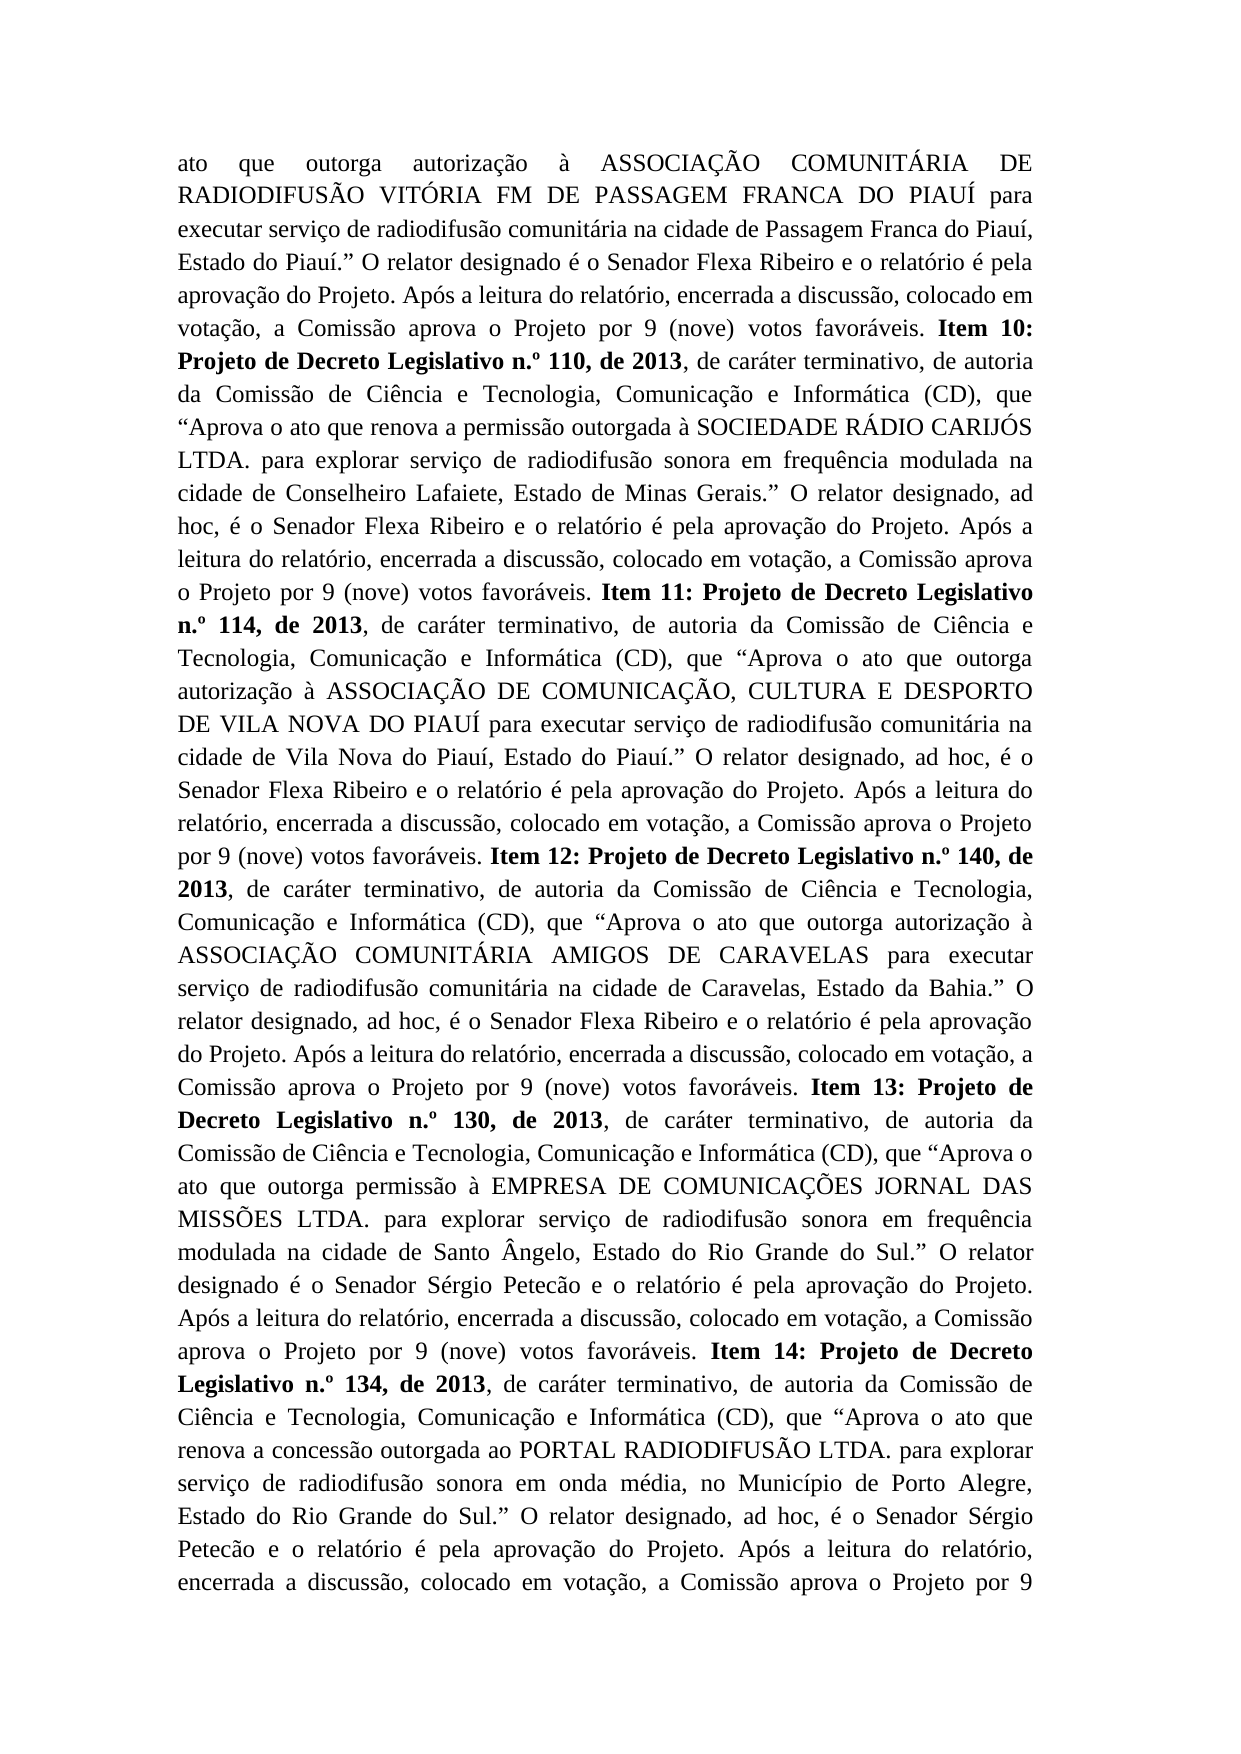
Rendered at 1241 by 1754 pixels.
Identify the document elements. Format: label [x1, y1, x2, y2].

list [177, 148, 1034, 1596]
